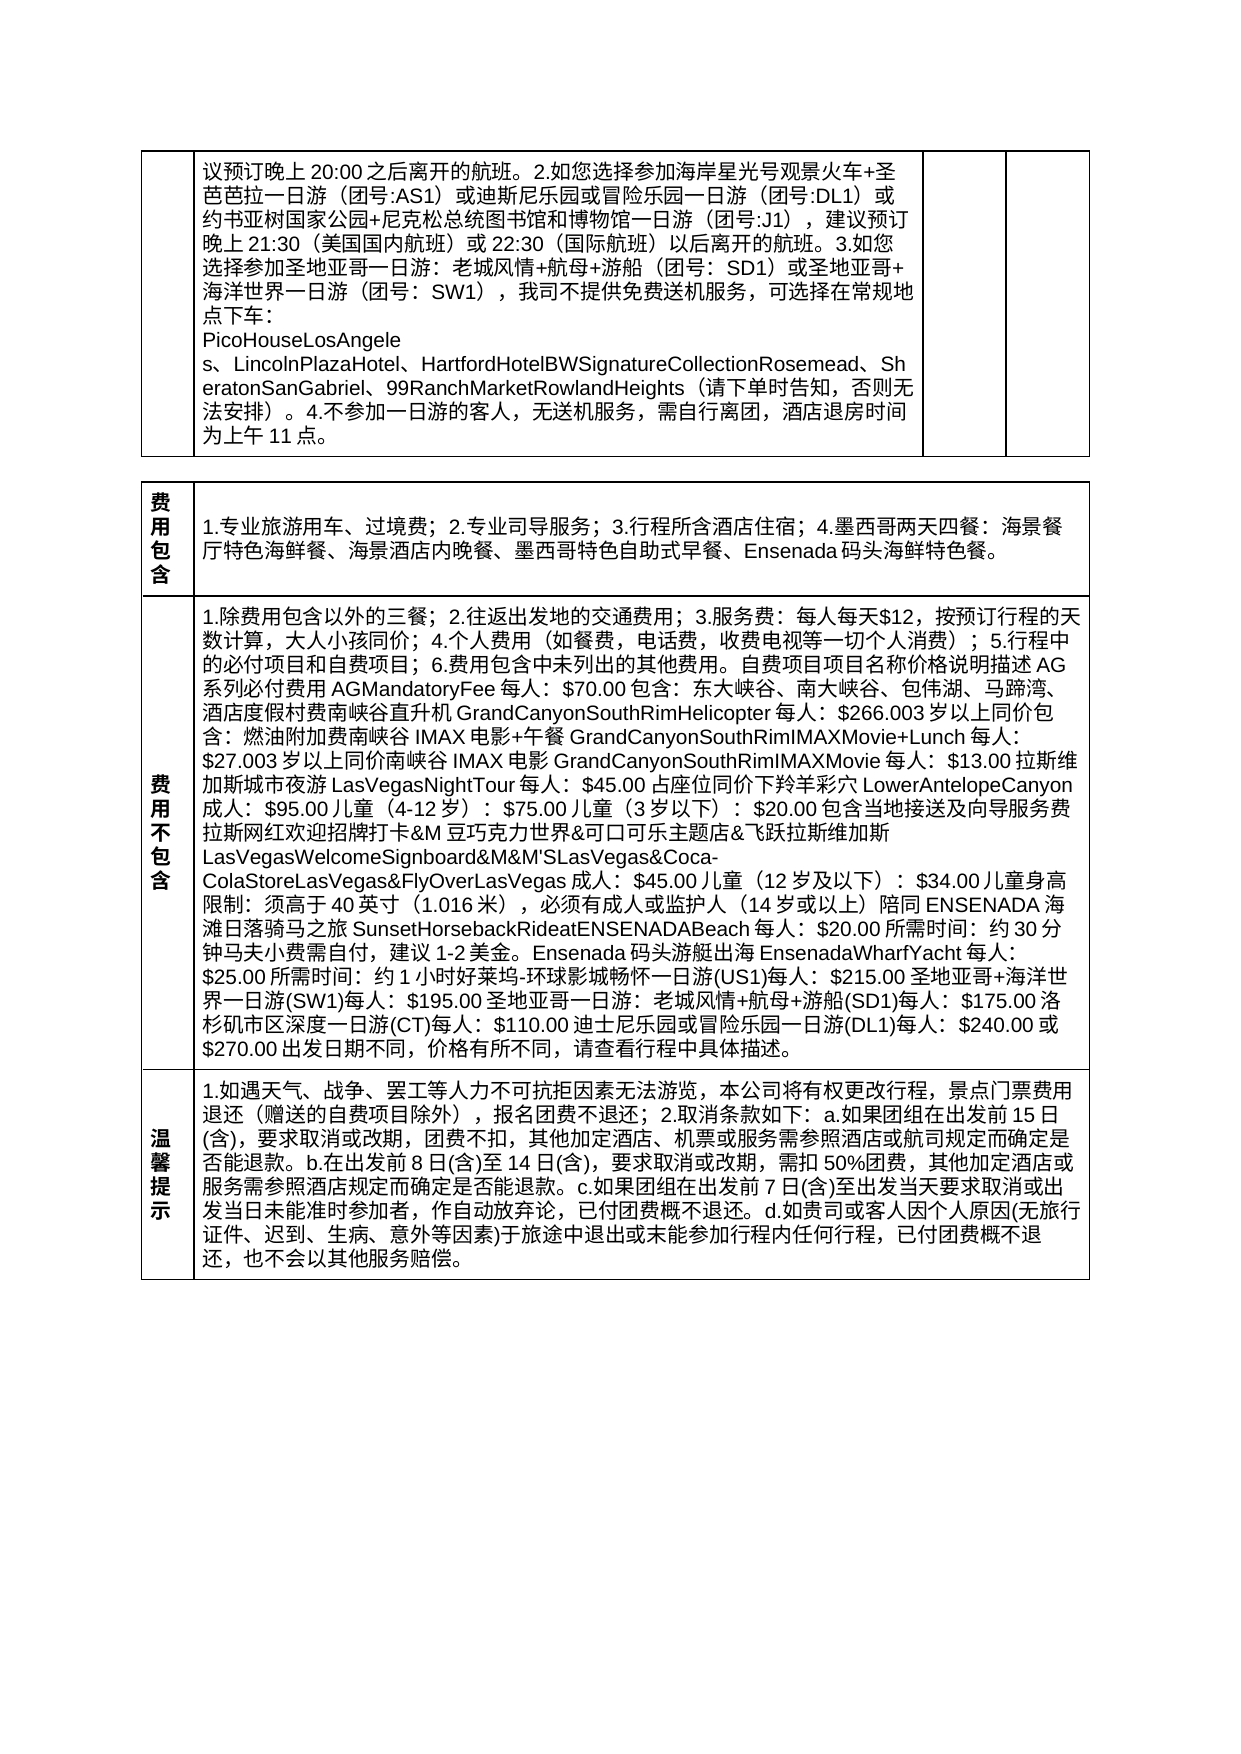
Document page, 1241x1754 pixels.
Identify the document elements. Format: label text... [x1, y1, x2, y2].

table_cell [924, 152, 1005, 456]
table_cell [195, 152, 922, 456]
table_header 1.专业旅游用车、过境费；2.专业司导服务；3.行程所含酒店住宿；4.墨西哥两天四餐：海景餐厅特色海鲜餐、海景酒店内晚餐、墨西哥特色自助式早餐、Ensenada码头海鲜特色餐。 [195, 483, 1089, 595]
table_cell 7 [142, 152, 193, 456]
table_cell 温馨提示 [142, 1070, 193, 1279]
table_cell [1007, 152, 1089, 456]
table_cell 费用不包含 [142, 596, 193, 1069]
table_header 费用包含 [142, 483, 193, 595]
table_cell 1.如遇天气、战争、罢工等人力不可抗拒因素无法游览，本公司将有权更改行程，景点门票费用退还（赠送的自费项目除外），报名团费不退还；2.取消条款如下：a.如果团组在出发前15日(含)，要求取消或改期，团费不扣，其他加定酒店、机票或服务需参照酒店或航司规定而确定是否能退款。b.在出发前8日(含)至14日(含)，要求取消或改期，需扣50%团费，其他加定酒店或服务需参照酒店规定而确定是否能退款。c.如果团组在出发前7日(含)至出发当天要求取消或出发当日未能准时参加者，作自动放弃论，已付团费概不退还。d.如贵司或客人因个人原因(无旅行证件、迟到、生病、意外等因素)于旅途中退出或末能参加行程内任何行程，已付团费概不退还，也不会以其他服务赔偿。 [195, 1070, 1089, 1279]
table_cell 1.除费用包含以外的三餐；2.往返出发地的交通费用；3.服务费：每人每天$12，按预订行程的天数计算，大人小孩同价；4.个人费用（如餐费，电话费，收费电视等一切个人消费）；5.行程中的必付项目和自费项目；6.费用包含中未列出的其他费用。自费项目项目名称价格说明描述AG系列必付费用AGMandatoryFee每人：$70.00包含：东大峡谷、南大峡谷、包伟湖、马蹄湾、酒店度假村费南峡谷直升机GrandCanyonSouthRimHelicopter每人：$266.003岁以上同价包含：燃油附加费南峡谷IMAX电影+午餐GrandCanyonSouthRimIMAXMovie+Lunch每人：$27.003岁以上同价南峡谷IMAX电影GrandCanyonSouthRimIMAXMovie每人：$13.00拉斯维加斯城市夜游LasVegasNightTour每人：$45.00占座位同价下羚羊彩穴LowerAntelopeCanyon成人：$95.00儿童（4-12岁）：$75.00儿童（3岁以下）：$20.00包含当地接送及向导服务费拉斯网红欢迎招牌打卡&M豆巧克力世界&可口可乐主题店&飞跃拉斯维加斯LasVegasWelcomeSignboard&M&M'SLasVegas&Coca-ColaStoreLasVegas&FlyOverLasVegas成人：$45.00儿童（12岁及以下）：$34.00儿童身高限制：须高于40英寸（1.016米），必须有成人或监护人（14岁或以上）陪同ENSENADA海滩日落骑马之旅SunsetHorsebackRideatENSENADABeach每人：$20.00所需时间：约30分钟马夫小费需自付，建议1-2美金。Ensenada码头游艇出海EnsenadaWharfYacht每人：$25.00所需时间：约1小时好莱坞-环球影城畅怀一日游(US1)每人：$215.00圣地亚哥+海洋世界一日游(SW1)每人：$195.00圣地亚哥一日游：老城风情+航母+游船(SD1)每人：$175.00洛杉矶市区深度一日游(CT)每人：$110.00迪士尼乐园或冒险乐园一日游(DL1)每人：$240.00或$270.00出发日期不同，价格有所不同，请查看行程中具体描述。 [195, 597, 1089, 1069]
